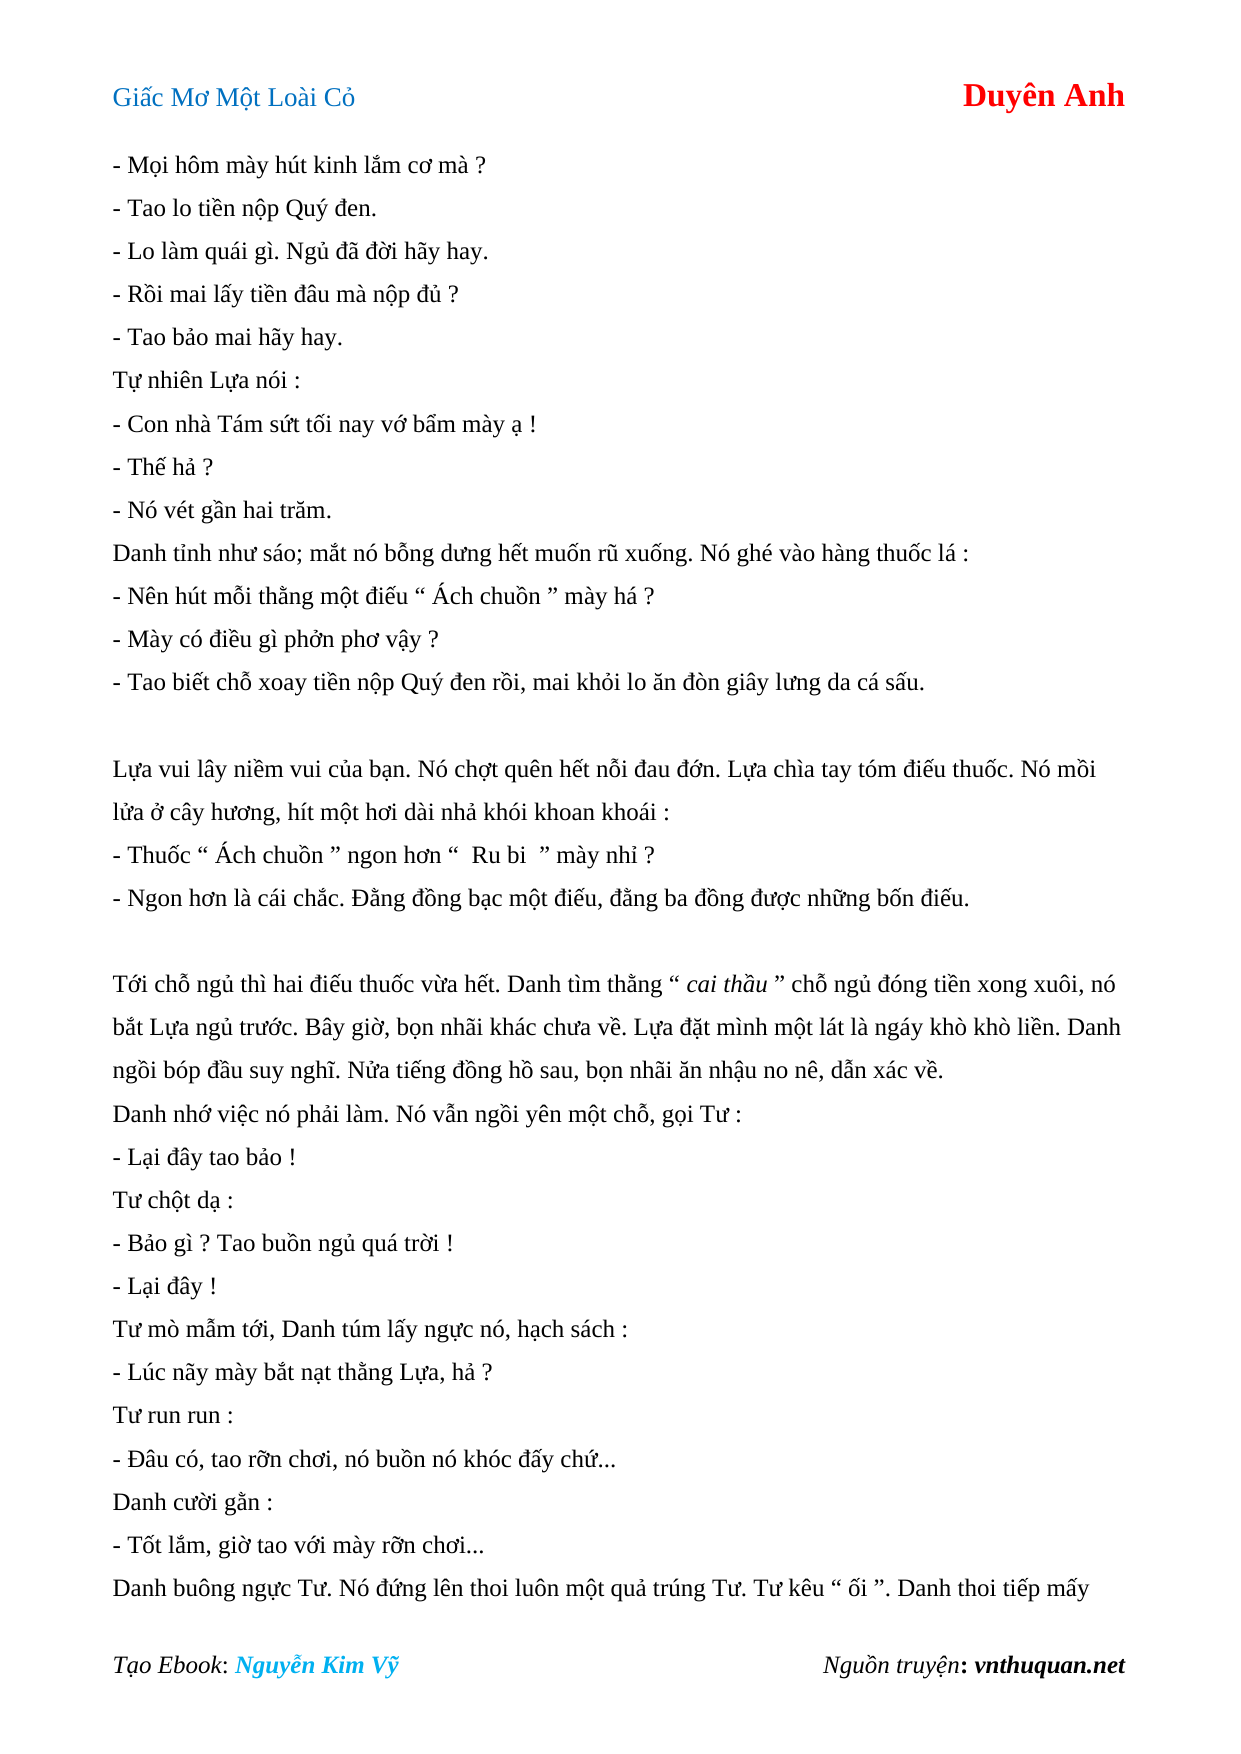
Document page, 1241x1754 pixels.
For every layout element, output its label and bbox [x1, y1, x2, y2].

text [112, 150, 1128, 1602]
